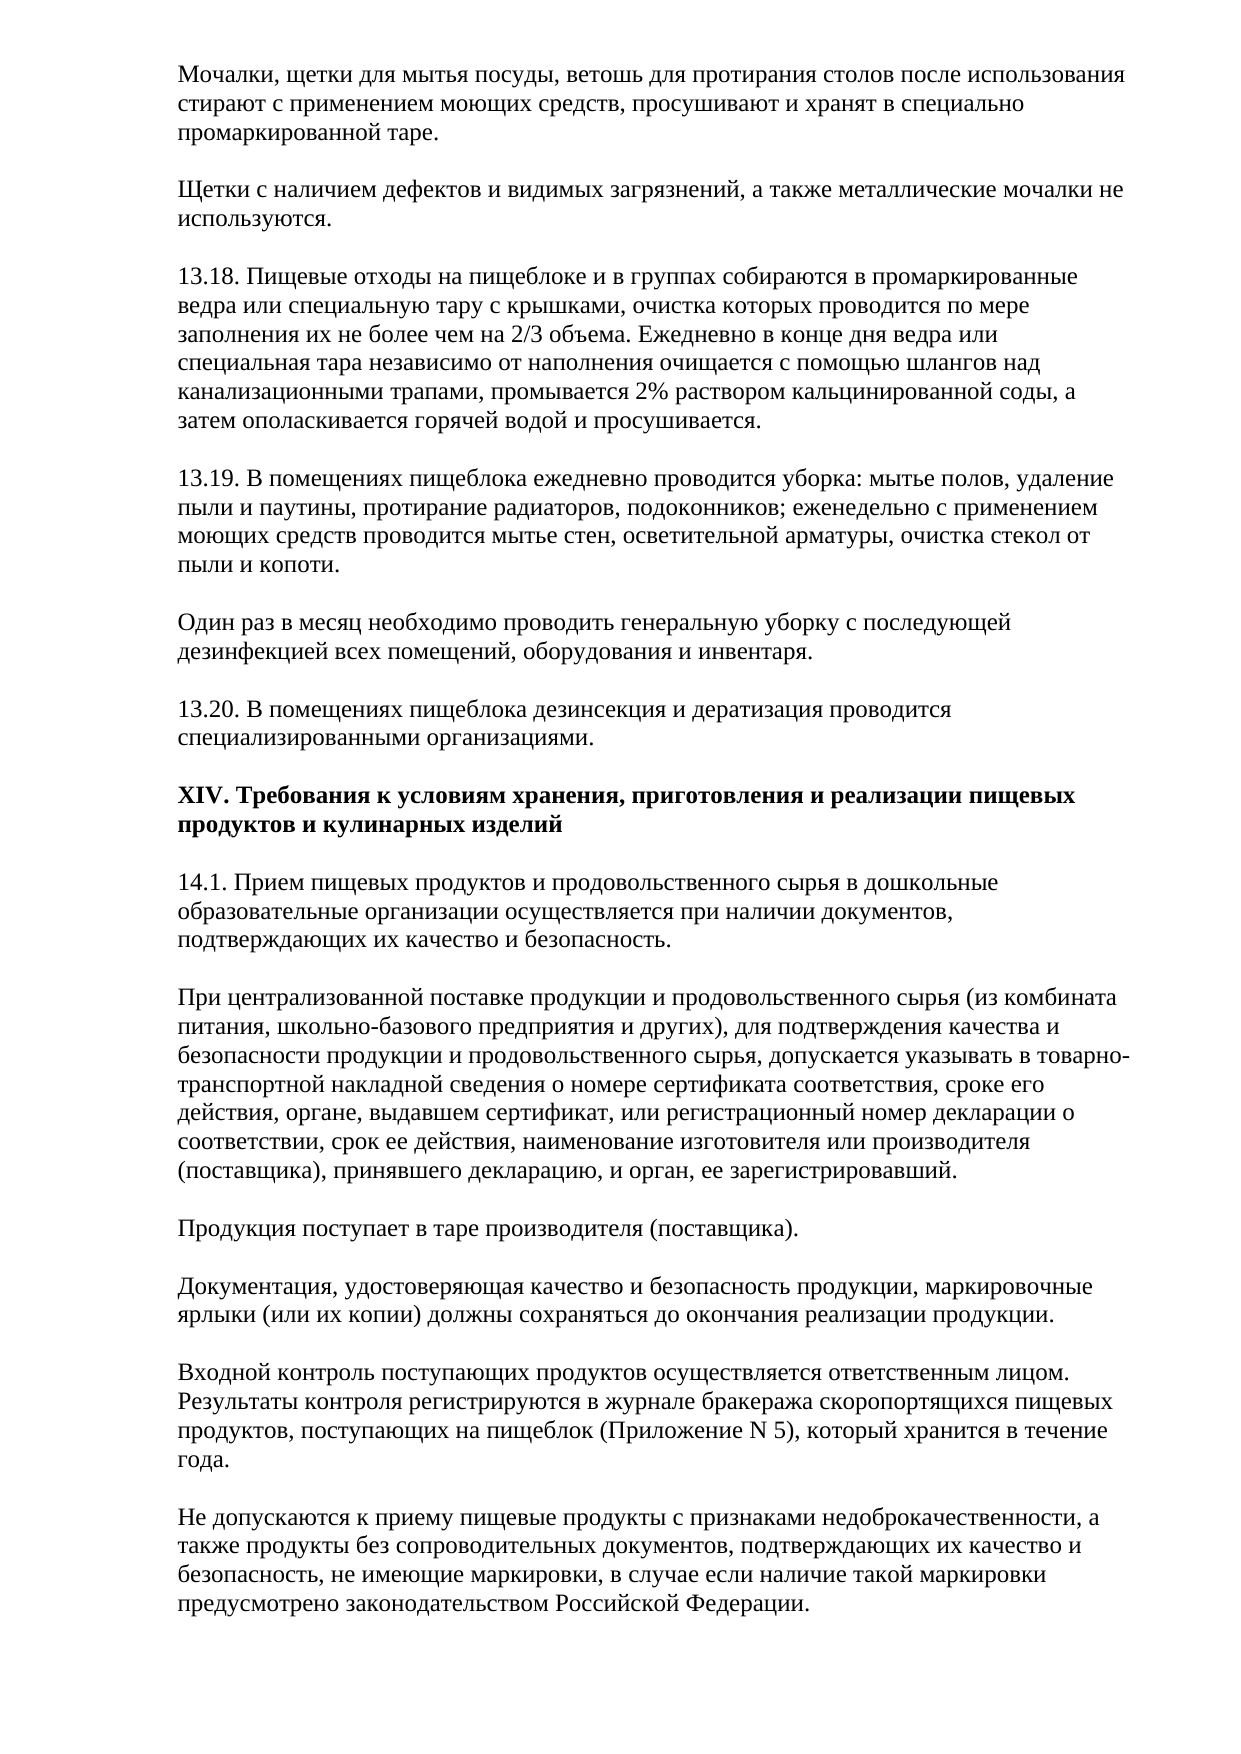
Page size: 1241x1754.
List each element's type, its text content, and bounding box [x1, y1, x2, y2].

text Не допускаются к приему пищевые продукты с признаками недоброкачественности, а также продукты без сопроводительных документов, подтверждающих их качество и безопасность, не имеющие маркировки, в случае если наличие такой маркировки предусмотрено законодательством Российской Федерации. [177, 1502, 1137, 1617]
text Документация, удостоверяющая качество и безопасность продукции, маркировочные ярлыки (или их копии) должны сохраняться до окончания реализации продукции. [177, 1271, 1137, 1328]
text Мочалки, щетки для мытья посуды, ветошь для протирания столов после использования стирают с применением моющих средств, просушивают и хранят в специально промаркированной таре. [177, 59, 1137, 145]
text 13.20. В помещениях пищеблока дезинсекция и дератизация проводится специализированными организациями. [177, 694, 1137, 751]
text 13.19. В помещениях пищеблока ежедневно проводится уборка: мытье полов, удаление пыли и паутины, протирание радиаторов, подоконников; еженедельно с применением моющих средств проводится мытье стен, осветительной арматуры, очистка стекол от пыли и копоти. [177, 463, 1137, 578]
text Один раз в месяц необходимо проводить генеральную уборку с последующей дезинфекцией всех помещений, оборудования и инвентаря. [177, 607, 1137, 664]
text Щетки с наличием дефектов и видимых загрязнений, а также металлические мочалки не используются. [177, 174, 1137, 232]
text Продукция поступает в таре производителя (поставщика). [177, 1213, 1137, 1242]
text Входной контроль поступающих продуктов осуществляется ответственным лицом. Результаты контроля регистрируются в журнале бракеража скоропортящихся пищевых продуктов, поступающих на пищеблок (Приложение N 5), который хранится в течение года. [177, 1357, 1137, 1472]
text XIV. Требования к условиям хранения, приготовления и реализации пищевых продуктов и кулинарных изделий [177, 780, 1137, 838]
text При централизованной поставке продукции и продовольственного сырья (из комбината питания, школьно-базового предприятия и других), для подтверждения качества и безопасности продукции и продовольственного сырья, допускается указывать в товарно-транспортной накладной сведения о номере сертификата соответствия, сроке его действия, органе, выдавшем сертификат, или регистрационный номер декларации о соответствии, срок ее действия, наименование изготовителя или производителя (поставщика), принявшего декларацию, и орган, ее зарегистрировавший. [177, 982, 1137, 1184]
text 14.1. Прием пищевых продуктов и продовольственного сырья в дошкольные образовательные организации осуществляется при наличии документов, подтверждающих их качество и безопасность. [177, 867, 1137, 953]
text 13.18. Пищевые отходы на пищеблоке и в группах собираются в промаркированные ведра или специальную тару с крышками, очистка которых проводится по мере заполнения их не более чем на 2/3 объема. Ежедневно в конце дня ведра или специальная тара независимо от наполнения очищается с помощью шлангов над канализационными трапами, промывается 2% раствором кальцинированной соды, а затем ополаскивается горячей водой и просушивается. [177, 261, 1137, 434]
